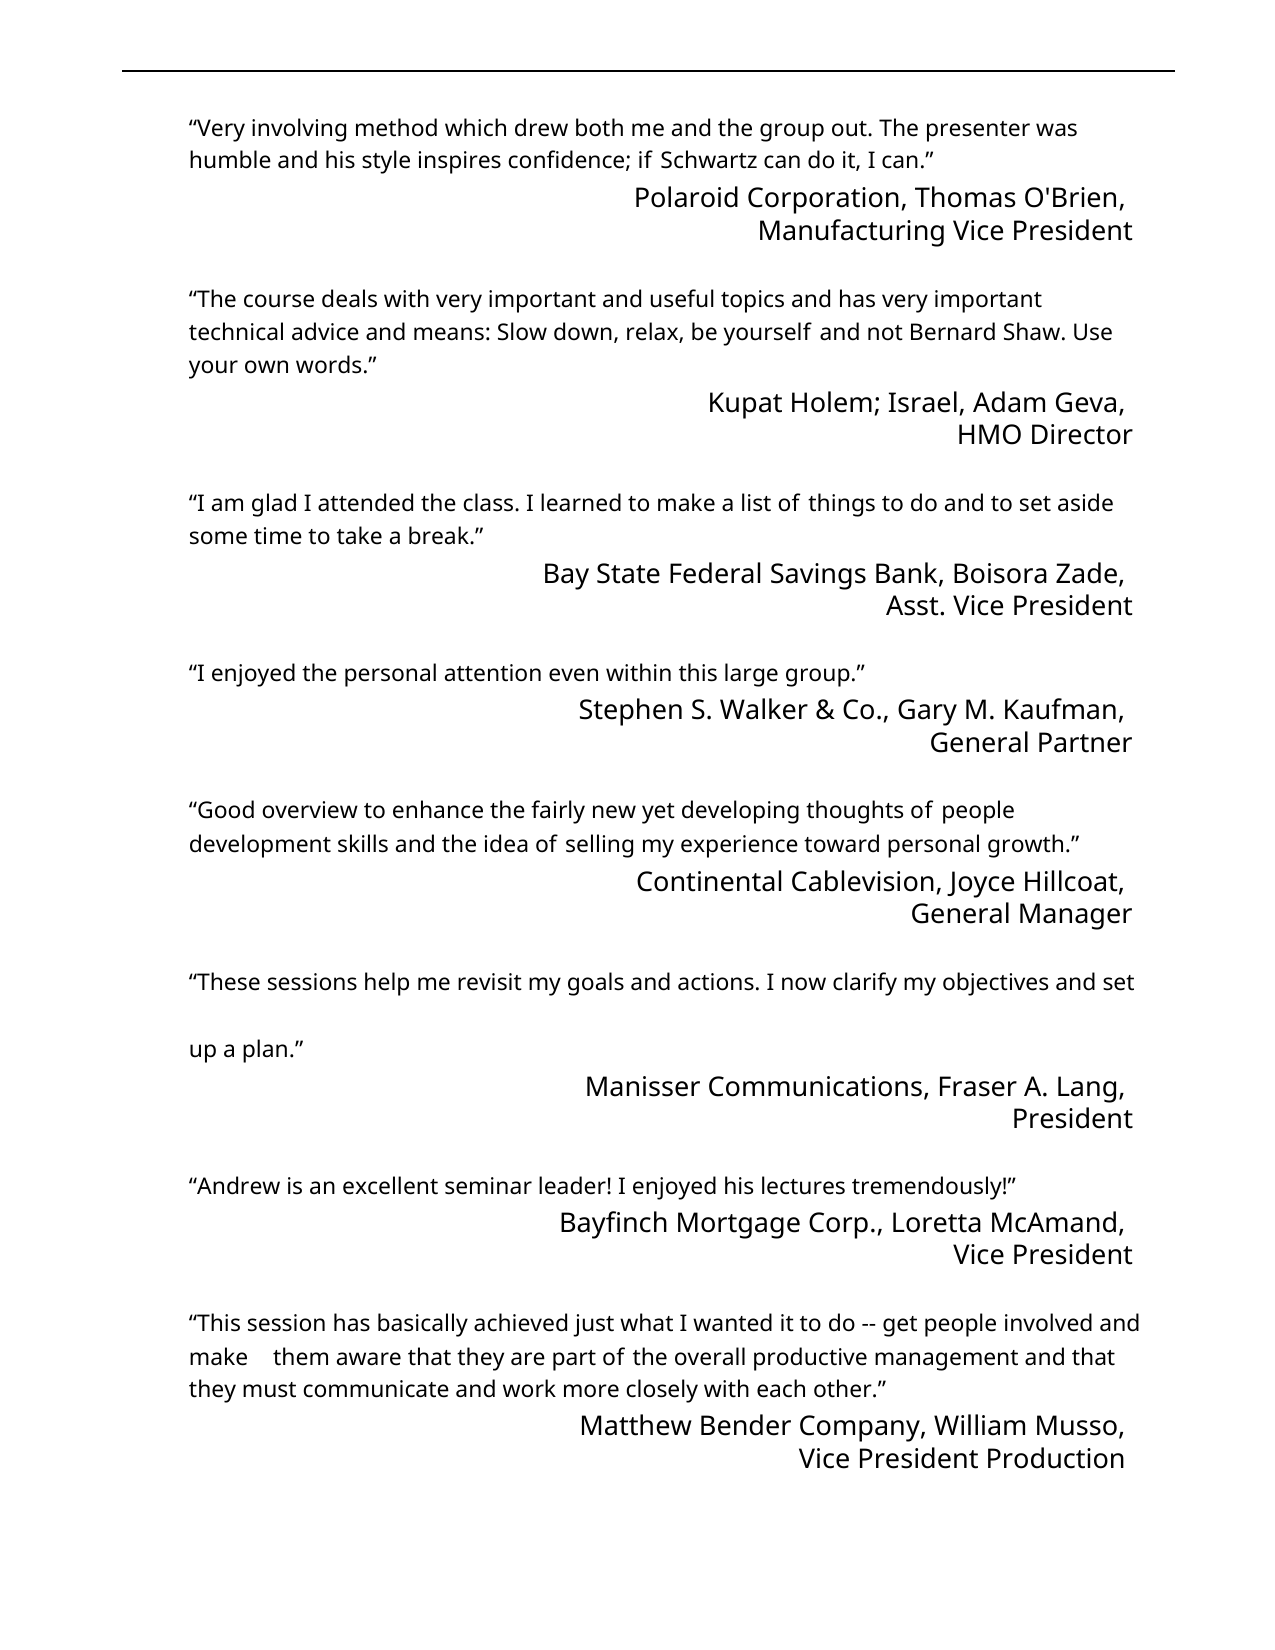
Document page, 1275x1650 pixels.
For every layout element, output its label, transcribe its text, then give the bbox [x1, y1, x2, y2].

text Continental Cablevision, Joyce Hillcoat, General Manager [180, 865, 1132, 930]
text “The course deals with very important and useful topics and has very important technical advice and means: Slow down, relax, be yourself and not Bernard Shaw. Use your own words.” [189, 280, 1141, 380]
text Bay State Federal Savings Bank, Boisora Zade, Asst. Vice President [180, 557, 1133, 622]
text “Good overview to enhance the fairly new yet developing thoughts of people development skills and the idea of selling my experience toward personal growth.” [189, 792, 1141, 859]
text Polaroid Corporation, Thomas O'Brien, Manufacturing Vice President [180, 182, 1133, 247]
text “I am glad I attended the class. I learned to make a list of things to do and to set aside some time to take a break.” [189, 485, 1141, 551]
text Manisser Communications, Fraser A. Lang, President [180, 1070, 1133, 1135]
text “Andrew is an excellent seminar leader! I enjoyed his lectures tremendously!” [189, 1173, 1175, 1200]
text Matthew Bender Company, William Musso, Vice President Production [180, 1409, 1132, 1507]
text they must communicate and work more closely with each other.” [189, 1376, 1175, 1403]
text “I enjoyed the personal attention even within this large group.” [189, 660, 1175, 687]
text “These sessions help me revisit my goals and actions. I now clarify my objectives and set up a plan.” [189, 963, 1141, 1064]
text Stephen S. Walker & Co., Gary M. Kaufman, General Partner [180, 693, 1132, 758]
text Bayfinch Mortgage Corp., Loretta McAmand, Vice President [180, 1206, 1133, 1271]
text “Very involving method which drew both me and the group out. The presenter was humble and his style inspires confidence; if Schwartz can do it, I can.” [189, 110, 1141, 176]
text Kupat Holem; Israel, Adam Geva, HMO Director [180, 386, 1133, 451]
text “This session has basically achieved just what I wanted it to do -- get people involved and make them aware that they are part of the overall productive management and that [189, 1305, 1141, 1372]
